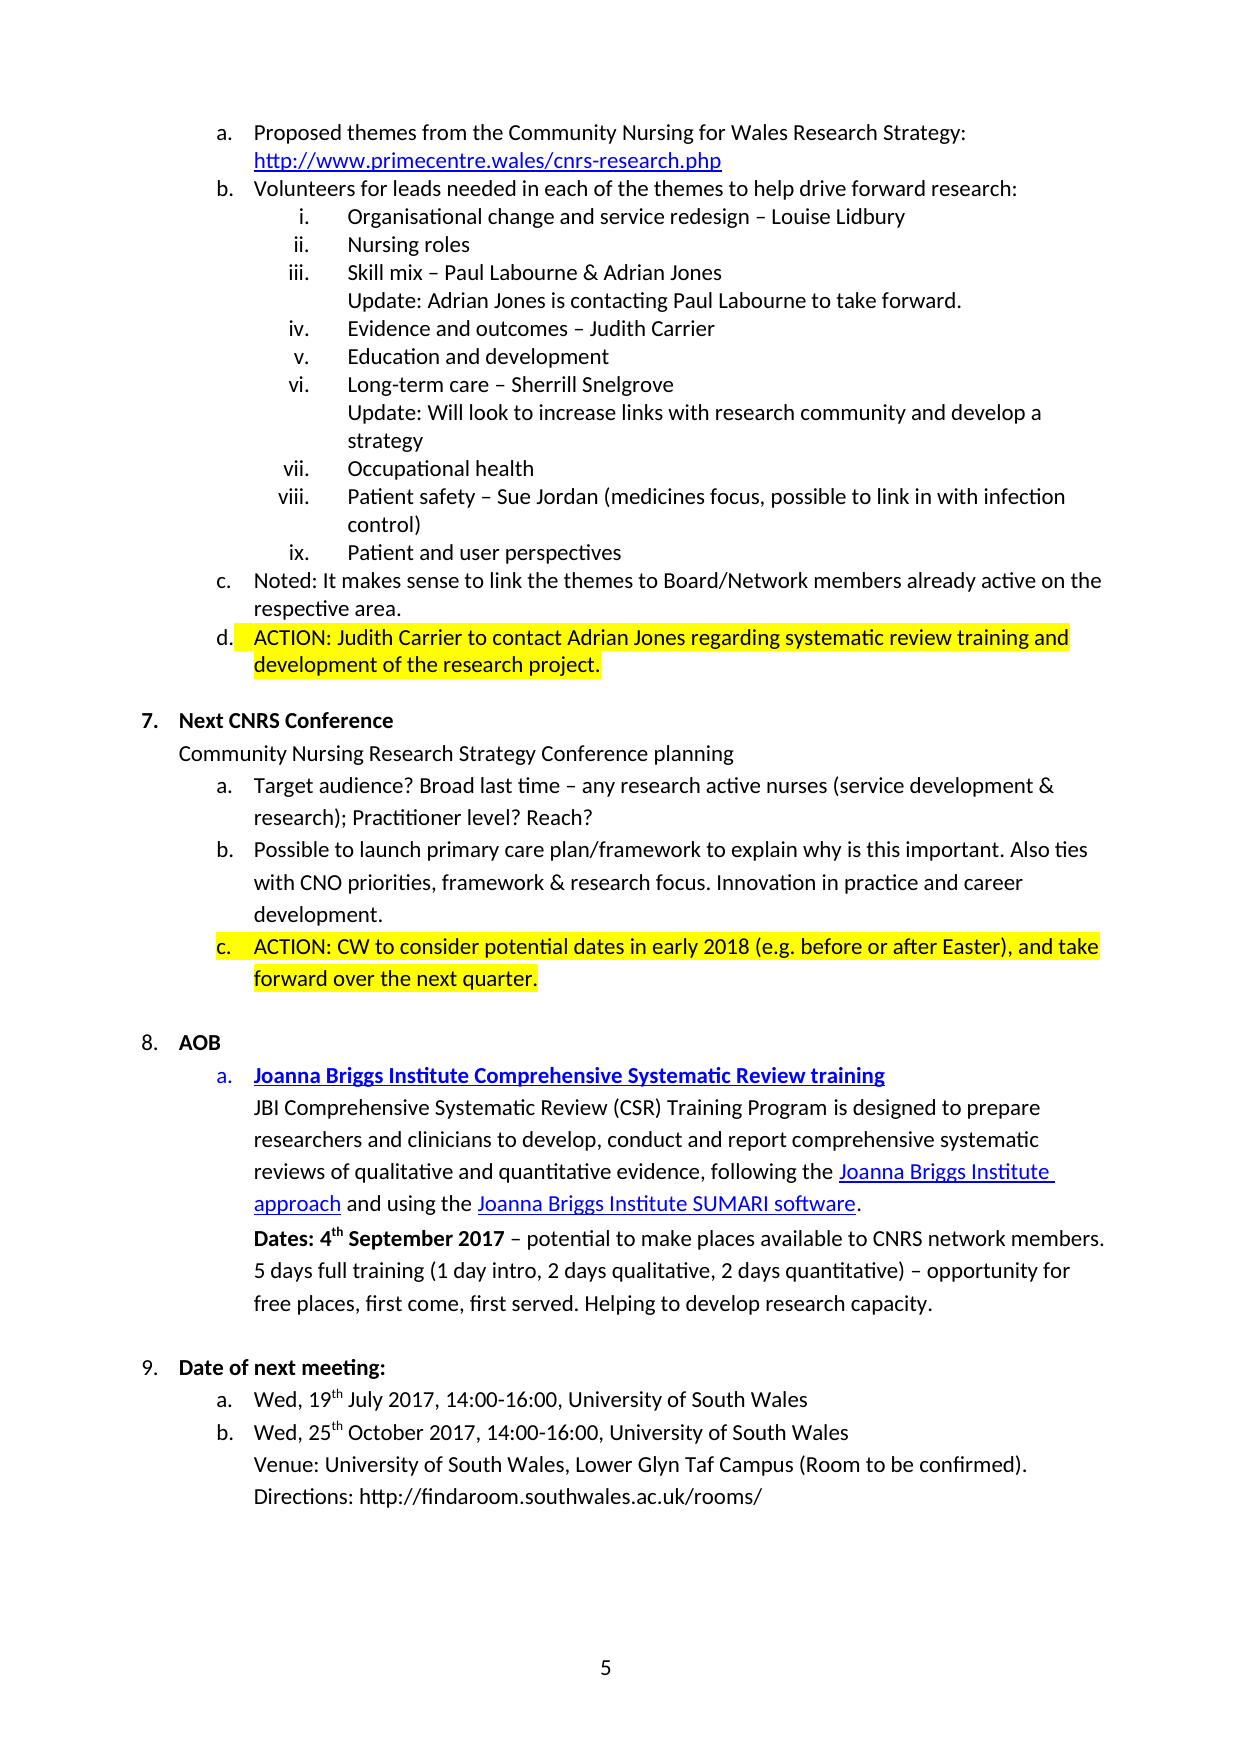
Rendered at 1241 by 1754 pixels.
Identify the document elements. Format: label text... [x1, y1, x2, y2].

list AOB [141, 1028, 1107, 1057]
list Skill mix – Paul Labourne & Adrian Jones Update: Adrian Jones is contacting Paul Labourne to take forward. [310, 258, 1107, 314]
list Venue: University of South Wales, Lower Glyn Taf Campus (Room to be confirmed). Directions: http://findaroom.southwales.ac.uk/rooms/ [253, 1450, 1107, 1510]
list JBI Comprehensive Systematic Review (CSR) Training Program is designed to prepare researchers and clinicians to develop, conduct and report comprehensive systematic reviews of qualitative and quantitative evidence, following the Joanna Briggs Institute approach and using the Joanna Briggs Institute SUMARI software. Dates: 4th September 2017 – potential to make places available to CNRS network members. 5 days full training (1 day intro, 2 days qualitative, 2 days quantitative) – opportunity for free places, first come, first served. Helping to develop research capacity. [253, 1093, 1107, 1349]
list Patient safety – Sue Jordan (medicines focus, possible to link in with infection control) [310, 482, 1107, 538]
list Wed, 25th October 2017, 14:00-16:00, University of South Wales [216, 1418, 1107, 1446]
list Community Nursing Research Strategy Conference planning [178, 739, 1107, 767]
list Occupational health [310, 454, 1107, 482]
list ACTION: Judith Carrier to contact Adrian Jones regarding systematic review training and development of the research project. [216, 623, 1107, 707]
list Evidence and outcomes – Judith Carrier [310, 314, 1107, 342]
list Nursing roles [310, 230, 1107, 258]
list Wed, 19th July 2017, 14:00-16:00, University of South Wales [216, 1385, 1107, 1413]
list Target audience? Broad last time – any research active nurses (service development & research); Practitioner level? Reach? [216, 771, 1107, 831]
list Joanna Briggs Institute Comprehensive Systematic Review training [216, 1061, 1107, 1089]
list Volunteers for leads needed in each of the themes to help drive forward research: [216, 174, 1107, 202]
list Noted: It makes sense to link the themes to Board/Network members already active on the respective area. [216, 567, 1107, 623]
list Education and development [310, 342, 1107, 370]
list Proposed themes from the Community Nursing for Wales Research Strategy: http://www.primecentre.wales/cnrs-research.php [216, 118, 1107, 174]
list ACTION: CW to consider potential dates in early 2018 (e.g. before or after Easter), and take forward over the next quarter. [216, 932, 1107, 992]
list Patient and user perspectives [310, 538, 1107, 567]
list Possible to launch primary care plan/framework to explain why is this important. Also ties with CNO priorities, framework & research focus. Innovation in practice and career development. [216, 835, 1107, 928]
list Next CNRS Conference [141, 707, 1107, 735]
list Long-term care – Sherrill Snelgrove Update: Will look to increase links with research community and develop a strategy [310, 370, 1107, 454]
list Organisational change and service redesign – Louise Lidbury [310, 202, 1107, 230]
list Date of next meeting: [141, 1353, 1107, 1381]
